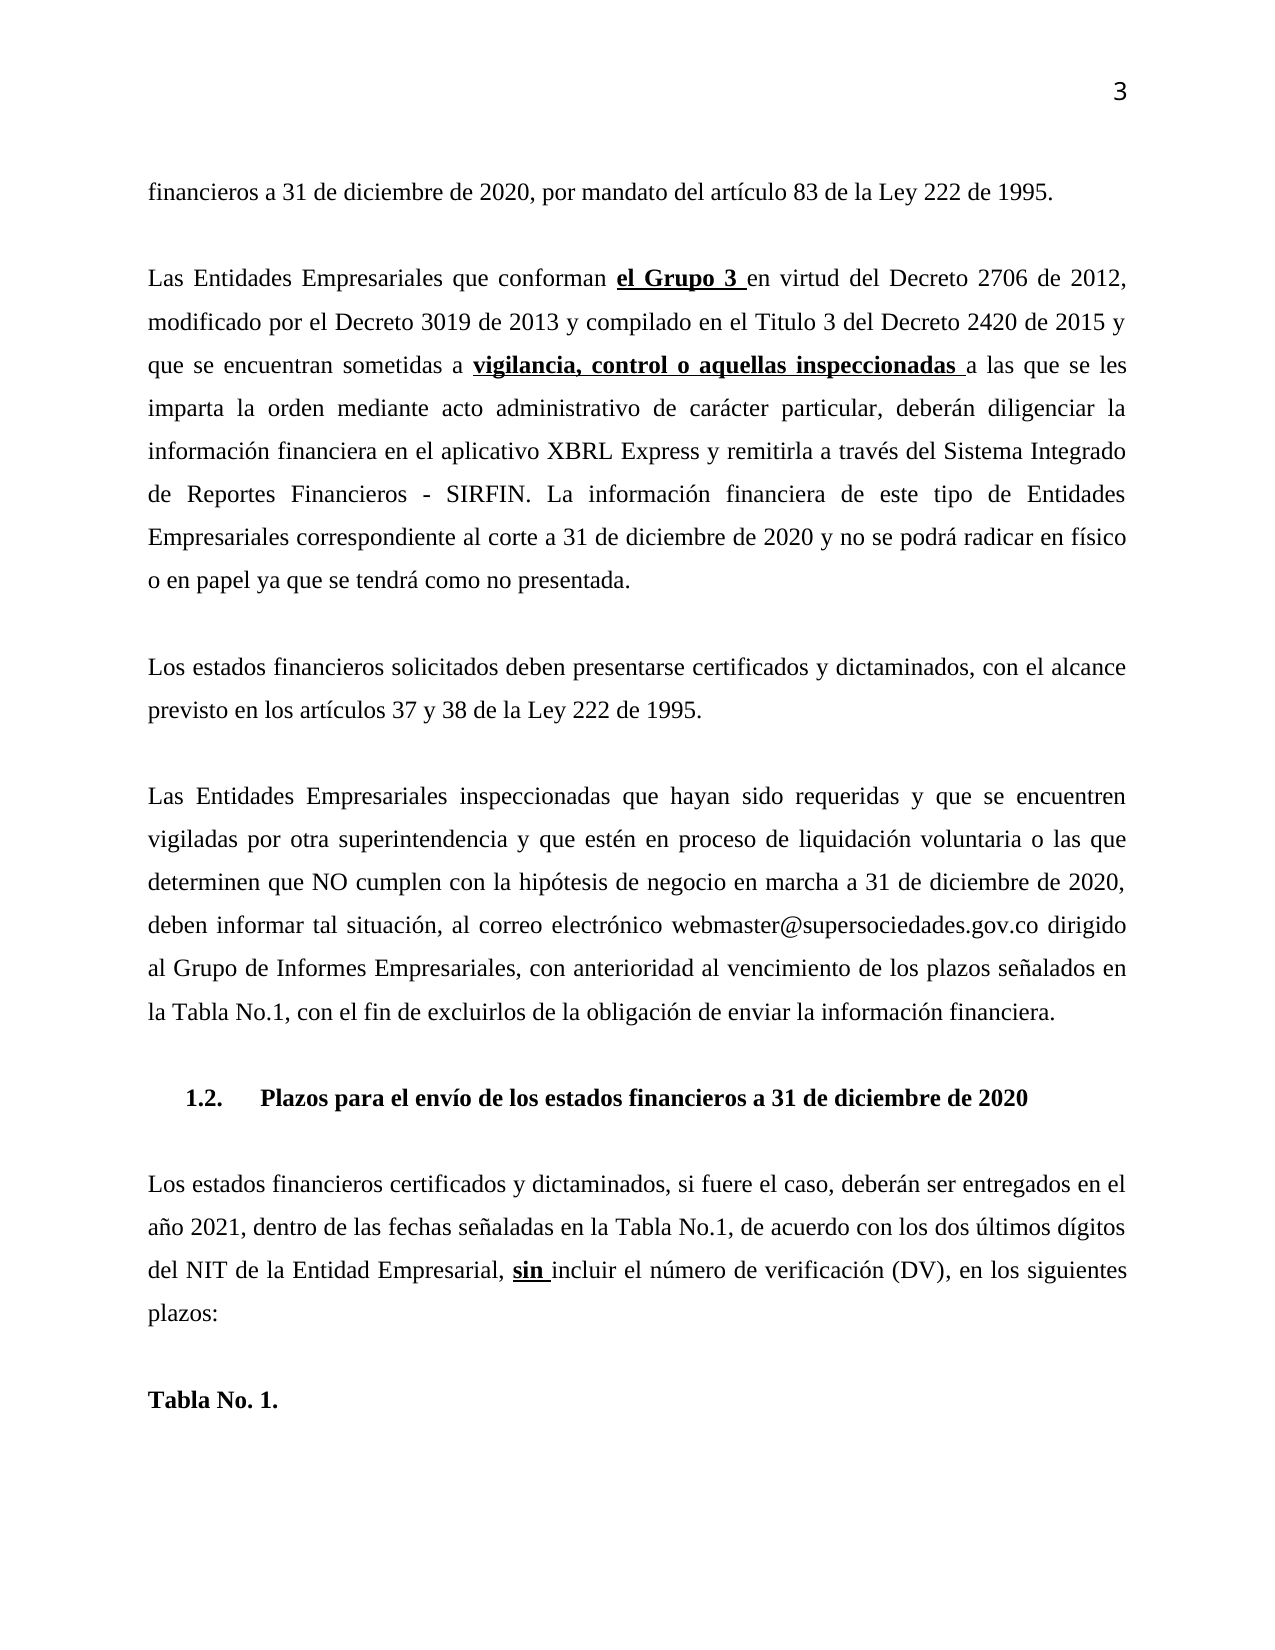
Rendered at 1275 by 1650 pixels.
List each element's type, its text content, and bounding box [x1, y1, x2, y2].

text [148, 177, 1127, 206]
text Las Entidades Empresariales que conforman el Grupo 3 en virtud del Decreto 2706 de 2012, modificado por el Decreto 3019 de 2013 y compilado en el Titulo 3 del Decreto 2420 de 2015 y que se encuentran sometidas a vigilancia, control o aquellas inspeccionadas a las que se les imparta la orden mediante acto administrativo de carácter particular, deberán diligenciar la información financiera en el aplicativo XBRL Express y remitirla a través del Sistema Integrado de Reportes Financieros - SIRFIN. La información financiera de este tipo de Entidades Empresariales correspondiente al corte a 31 de diciembre de 2020 y no se podrá radicar en físico o en papel ya que se tendrá como no presentada. [148, 263, 1127, 594]
text Tabla No. 1. [148, 1385, 1127, 1413]
list Plazos para el envío de los estados financieros a 31 de diciembre de 2020 [185, 1083, 1127, 1112]
text Las Entidades Empresariales inspeccionadas que hayan sido requeridas y que se encuentren vigiladas por otra superintendencia y que estén en proceso de liquidación voluntaria o las que determinen que NO cumplen con la hipótesis de negocio en marcha a 31 de diciembre de 2020, deben informar tal situación, al correo electrónico webmaster@supersociedades.gov.co dirigido al Grupo de Informes Empresariales, con anterioridad al vencimiento de los plazos señalados en la Tabla No.1, con el fin de excluirlos de la obligación de enviar la información financiera. [148, 781, 1127, 1025]
text Los estados financieros certificados y dictaminados, si fuere el caso, deberán ser entregados en el año 2021, dentro de las fechas señaladas en la Tabla No.1, de acuerdo con los dos últimos dígitos del NIT de la Entidad Empresarial, sin incluir el número de verificación (DV), en los siguientes plazos: [148, 1169, 1127, 1327]
text Los estados financieros solicitados deben presentarse certificados y dictaminados, con el alcance previsto en los artículos 37 y 38 de la Ley 222 de 1995. [148, 652, 1127, 723]
